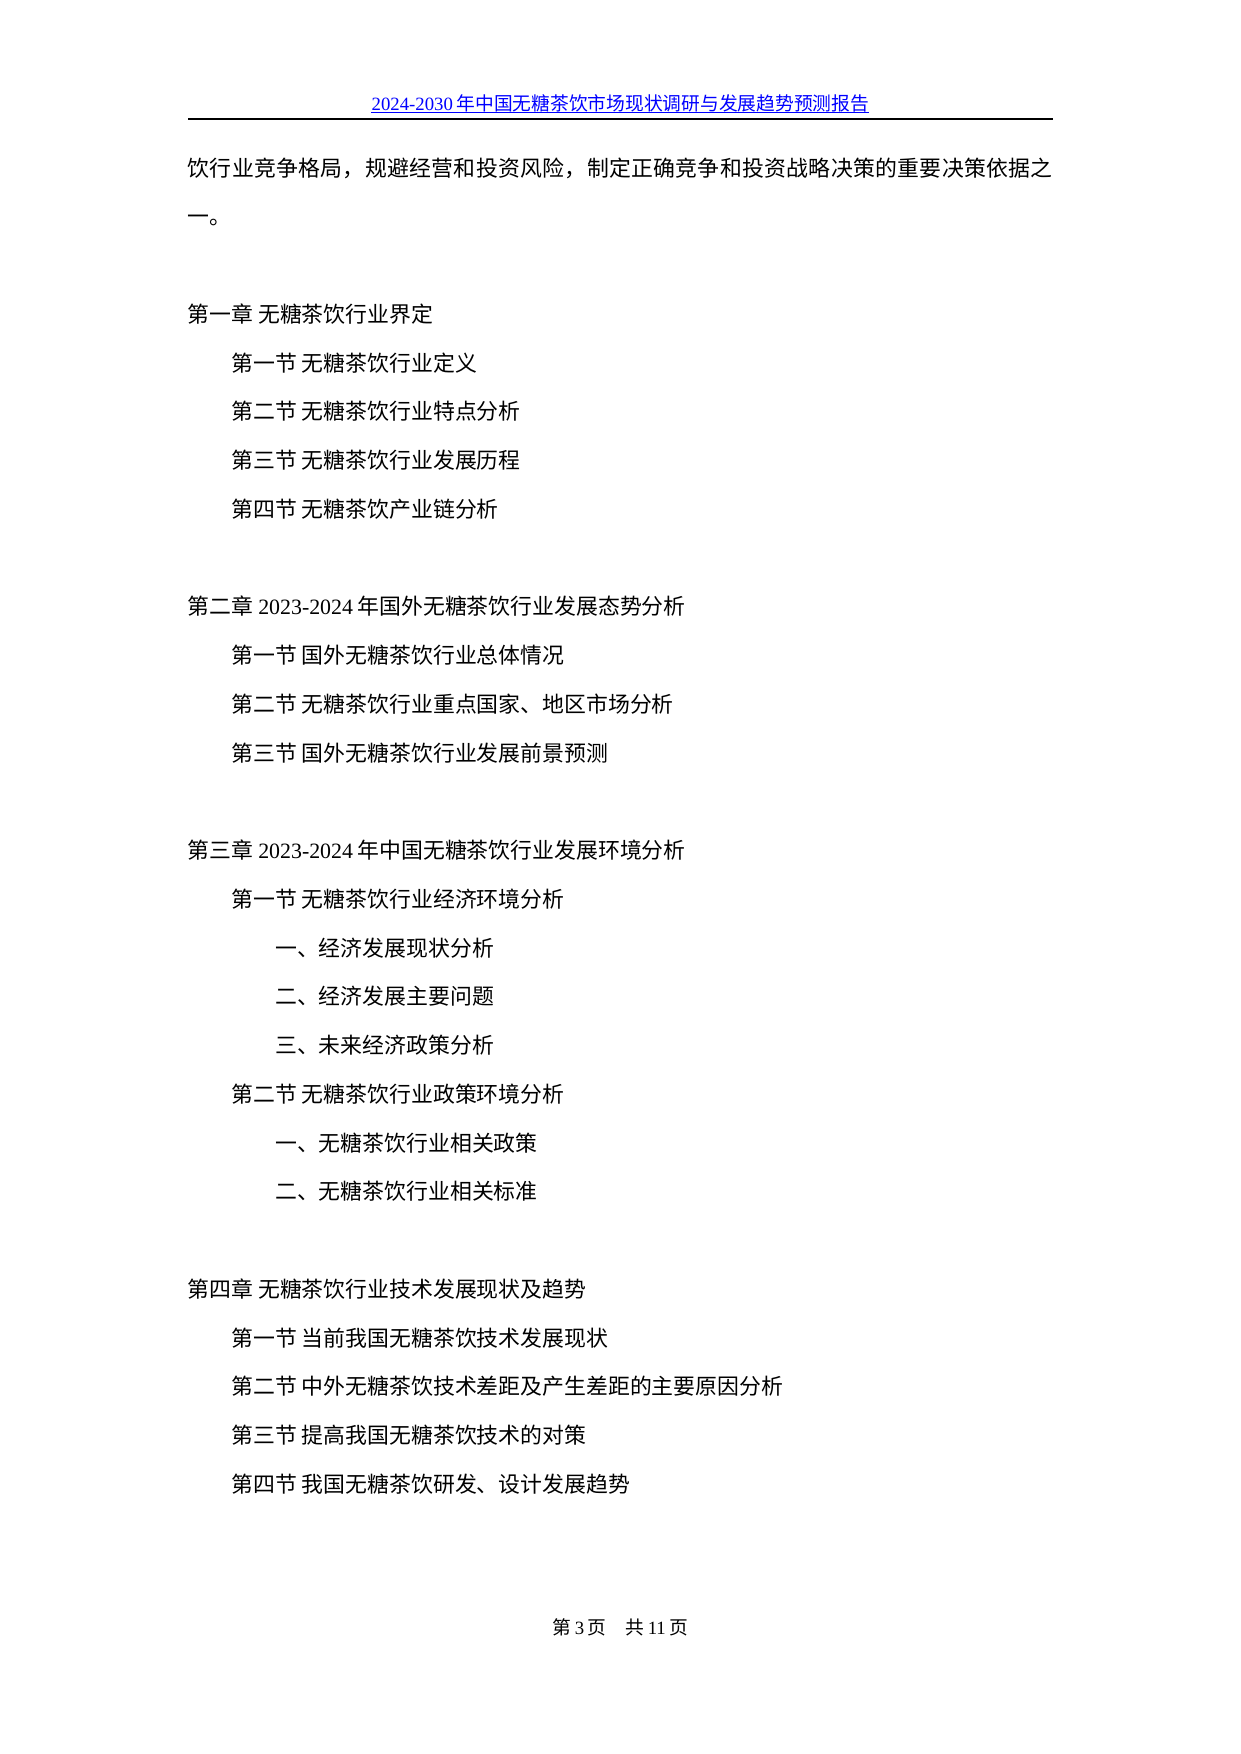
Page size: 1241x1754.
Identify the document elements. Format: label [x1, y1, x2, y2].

text [187, 150, 1053, 1499]
